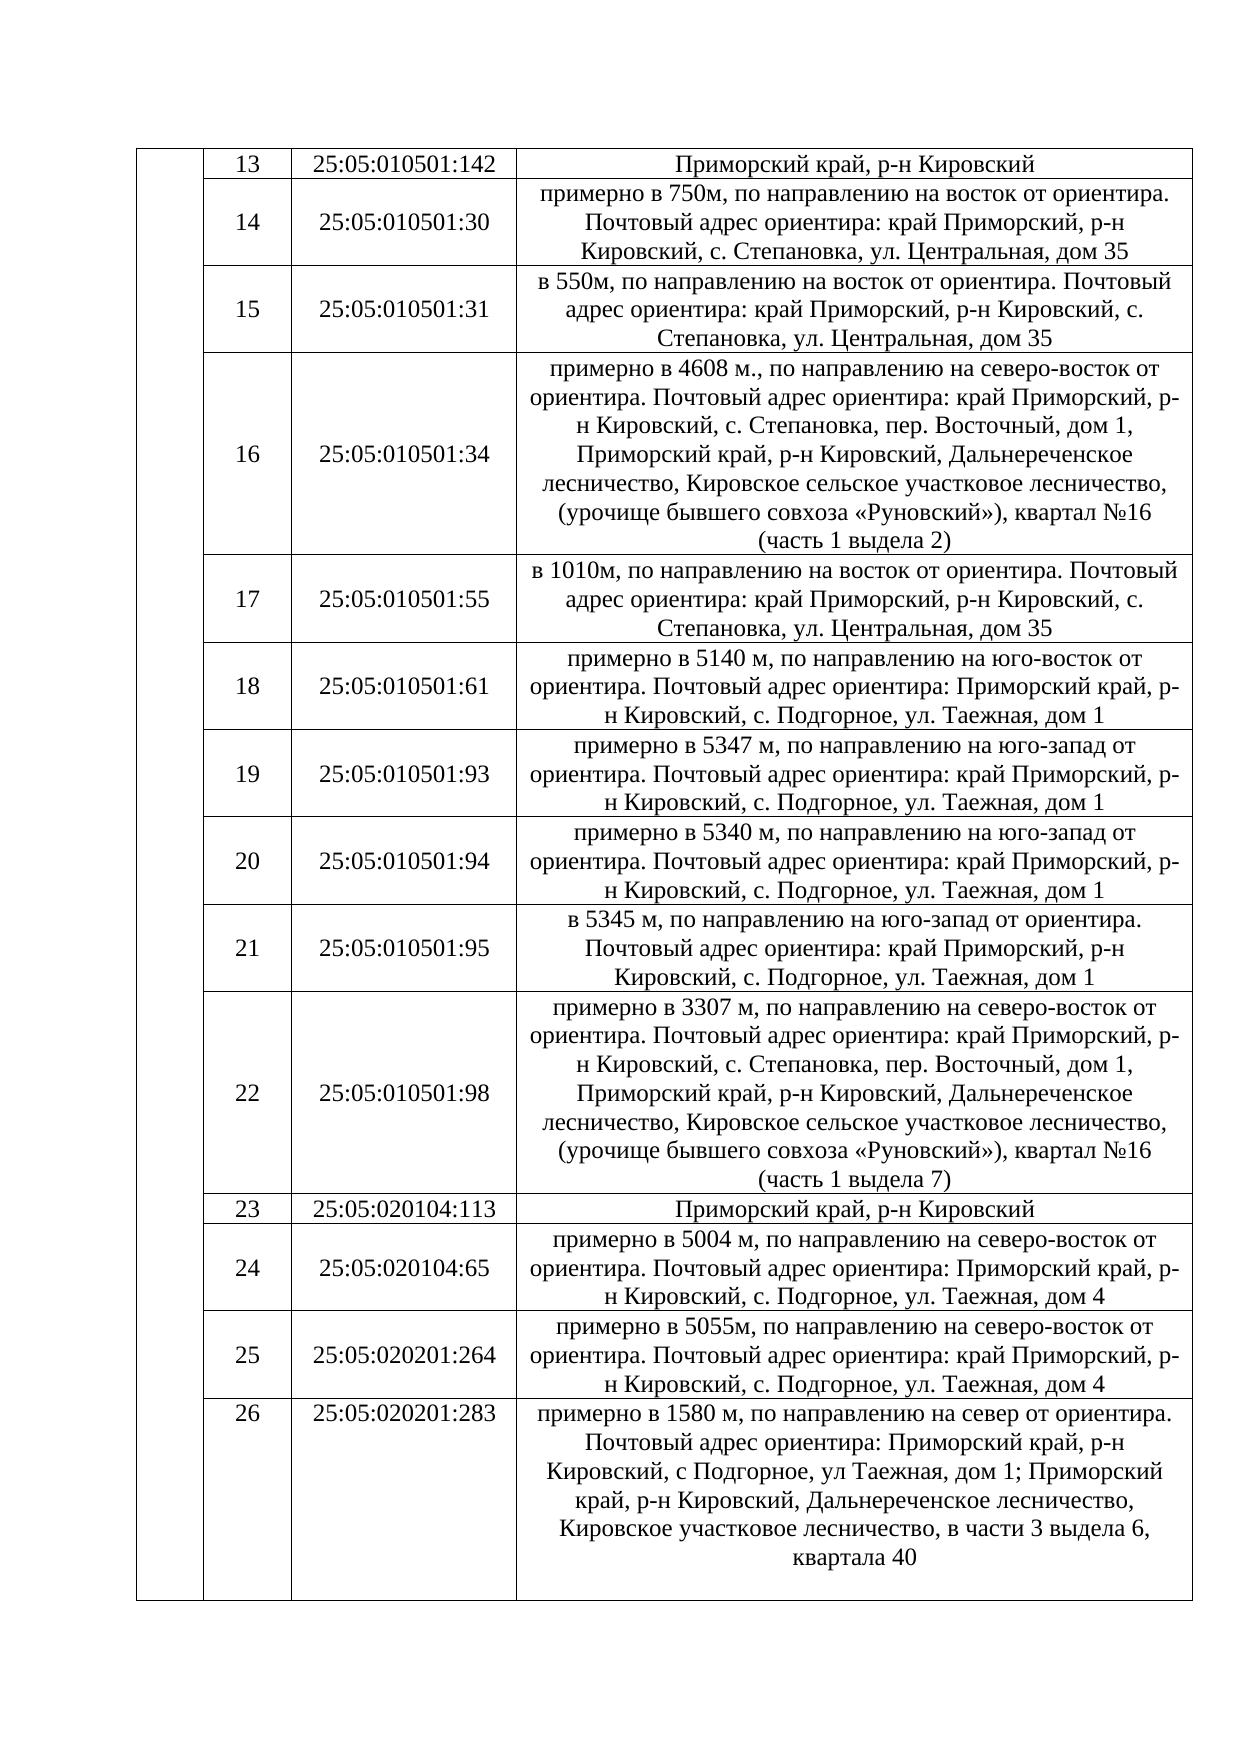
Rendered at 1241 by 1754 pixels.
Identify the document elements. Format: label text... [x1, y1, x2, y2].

table_cell 25:05:020201:264 [292, 1311, 516, 1397]
table_cell в 5345 м, по направлению на юго-запад от ориентира. Почтовый адрес ориентира: край Приморский, р-н Кировский, с. Подгорное, ул. Таежная, дом 1 [517, 905, 1192, 991]
table_cell 23 [204, 1194, 291, 1223]
table_cell 22 [204, 992, 291, 1193]
table_cell 17 [204, 555, 291, 642]
table_cell 16 [204, 353, 291, 554]
table_cell 20 [204, 817, 291, 903]
table_cell 25:05:010501:94 [292, 817, 516, 903]
table_cell 25:05:010501:142 [292, 149, 516, 177]
table_cell примерно в 5340 м, по направлению на юго-запад от ориентира. Почтовый адрес ориентира: край Приморский, р-н Кировский, с. Подгорное, ул. Таежная, дом 1 [517, 817, 1192, 903]
table_cell 25 [204, 1311, 291, 1397]
table_cell примерно в 5140 м, по направлению на юго-восток от ориентира. Почтовый адрес ориентира: Приморский край, р-н Кировский, с. Подгорное, ул. Таежная, дом 1 [517, 643, 1192, 729]
table_cell 25:05:010501:30 [292, 179, 516, 265]
table_cell 14 [204, 179, 291, 265]
table_cell 13 [204, 149, 291, 177]
table_cell 24 [204, 1224, 291, 1310]
table_cell примерно в 1580 м, по направлению на север от ориентира. Почтовый адрес ориентира: Приморский край, р-н Кировский, с Подгорное, ул Таежная, дом 1; Приморский край, р-н Кировский, Дальнереченское лесничество, Кировское участковое лесничество, в части 3 выдела 6, квартала 40 [517, 1399, 1192, 1600]
table_cell 15 [204, 266, 291, 352]
table_cell 25:05:010501:61 [292, 643, 516, 729]
table_cell 25:05:010501:95 [292, 905, 516, 991]
table_cell 25:05:010501:98 [292, 992, 516, 1193]
table_cell примерно в 5004 м, по направлению на северо-восток от ориентира. Почтовый адрес ориентира: Приморский край, р-н Кировский, с. Подгорное, ул. Таежная, дом 4 [517, 1224, 1192, 1310]
table_cell 25:05:020201:283 [292, 1399, 516, 1600]
table_cell 25:05:010501:93 [292, 730, 516, 816]
table_cell 19 [204, 730, 291, 816]
table_cell 21 [204, 905, 291, 991]
table_cell Приморский край, р-н Кировский [517, 149, 1192, 177]
table_cell 25:05:020104:65 [292, 1224, 516, 1310]
table_cell примерно в 3307 м, по направлению на северо-восток от ориентира. Почтовый адрес ориентира: край Приморский, р-н Кировский, с. Степановка, пер. Восточный, дом 1, Приморский край, р-н Кировский, Дальнереченское лесничество, Кировское сельское участковое лесничество, (урочище бывшего совхоза «Руновский»), квартал №16 (часть 1 выдела 7) [517, 992, 1192, 1193]
table_cell примерно в 4608 м., по направлению на северо-восток от ориентира. Почтовый адрес ориентира: край Приморский, р-н Кировский, с. Степановка, пер. Восточный, дом 1, Приморский край, р-н Кировский, Дальнереченское лесничество, Кировское сельское участковое лесничество, (урочище бывшего совхоза «Руновский»), квартал №16 (часть 1 выдела 2) [517, 353, 1192, 554]
table_cell примерно в 5347 м, по направлению на юго-запад от ориентира. Почтовый адрес ориентира: край Приморский, р-н Кировский, с. Подгорное, ул. Таежная, дом 1 [517, 730, 1192, 816]
table_cell 25:05:010501:31 [292, 266, 516, 352]
table_cell 25:05:010501:34 [292, 353, 516, 554]
table_cell Приморский край, р-н Кировский [517, 1194, 1192, 1223]
table_cell примерно в 5055м, по направлению на северо-восток от ориентира. Почтовый адрес ориентира: край Приморский, р-н Кировский, с. Подгорное, ул. Таежная, дом 4 [517, 1311, 1192, 1397]
table_cell примерно в 750м, по направлению на восток от ориентира. Почтовый адрес ориентира: край Приморский, р-н Кировский, с. Степановка, ул. Центральная, дом 35 [517, 179, 1192, 265]
table_cell 26 [204, 1399, 291, 1600]
table_cell 25:05:020104:113 [292, 1194, 516, 1223]
table_cell в 550м, по направлению на восток от ориентира. Почтовый адрес ориентира: край Приморский, р-н Кировский, с. Степановка, ул. Центральная, дом 35 [517, 266, 1192, 352]
table_cell в 1010м, по направлению на восток от ориентира. Почтовый адрес ориентира: край Приморский, р-н Кировский, с. Степановка, ул. Центральная, дом 35 [517, 555, 1192, 642]
table_cell 25:05:010501:55 [292, 555, 516, 642]
table_cell 18 [204, 643, 291, 729]
